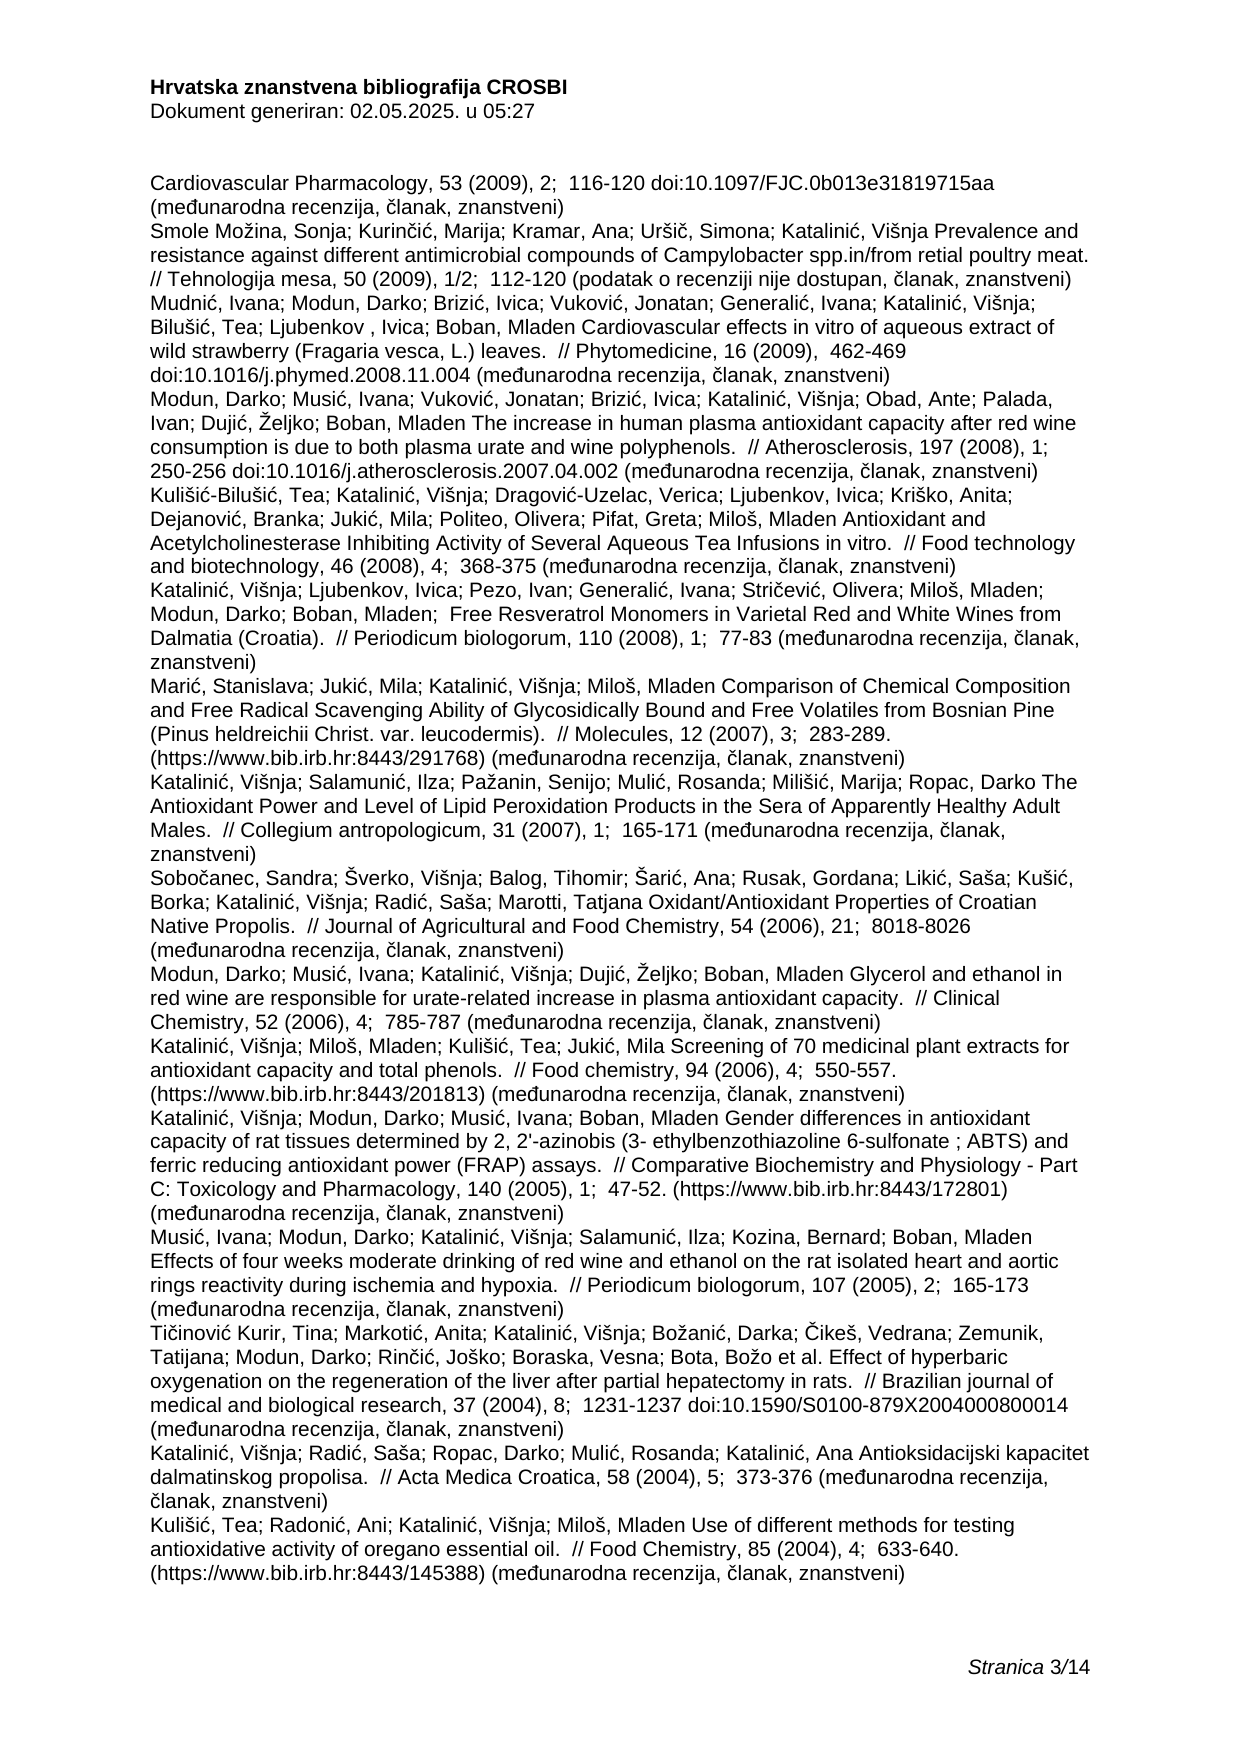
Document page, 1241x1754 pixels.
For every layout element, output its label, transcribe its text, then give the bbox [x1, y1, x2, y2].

text Marić, Stanislava; Jukić, Mila; Katalinić, Višnja; Miloš, Mladen [150, 674, 1090, 770]
text Modun, Darko; Musić, Ivana; Katalinić, Višnja; Dujić, Željko; Boban, Mladen [150, 962, 1090, 1033]
text Katalinić, Višnja; Miloš, Mladen; Kulišić, Tea; Jukić, Mila [150, 1033, 1090, 1105]
text Modun, Darko; Musić, Ivana; Vuković, Jonatan; Brizić, Ivica; Katalinić, Višnja; Obad, Ante; Palada, Ivan; Dujić, Željko; Boban, Mladen [150, 387, 1090, 482]
text Musić, Ivana; Modun, Darko; Katalinić, Višnja; Salamunić, Ilza; Kozina, Bernard; Boban, Mladen [150, 1225, 1090, 1321]
text Mudnić, Ivana; Modun, Darko; Brizić, Ivica; Vuković, Jonatan; Generalić, Ivana; Katalinić, Višnja; Bilušić, Tea; Ljubenkov , Ivica; Boban, Mladen [150, 291, 1090, 387]
text Tičinović Kurir, Tina; Markotić, Anita; Katalinić, Višnja; Božanić, Darka; Čikeš, Vedrana; Zemunik, Tatijana; Modun, Darko; Rinčić, Joško; Boraska, Vesna; Bota, Božo et al. [150, 1321, 1090, 1441]
text Katalinić, Višnja; Radić, Saša; Ropac, Darko; Mulić, Rosanda; Katalinić, Ana [150, 1441, 1090, 1513]
text Kulišić, Tea; Radonić, Ani; Katalinić, Višnja; Miloš, Mladen [150, 1513, 1090, 1584]
text Smole Možina, Sonja; Kurinčić, Marija; Kramar, Ana; Uršič, Simona; Katalinić, Višnja [150, 219, 1090, 291]
text Katalinić, Višnja; Ljubenkov, Ivica; Pezo, Ivan; Generalić, Ivana; Stričević, Olivera; Miloš, Mladen; Modun, Darko; Boban, Mladen; [150, 578, 1090, 674]
text Sobočanec, Sandra; Šverko, Višnja; Balog, Tihomir; Šarić, Ana; Rusak, Gordana; Likić, Saša; Kušić, Borka; Katalinić, Višnja; Radić, Saša; Marotti, Tatjana [150, 866, 1090, 962]
text Katalinić, Višnja; Modun, Darko; Musić, Ivana; Boban, Mladen [150, 1105, 1090, 1225]
text Katalinić, Višnja; Salamunić, Ilza; Pažanin, Senijo; Mulić, Rosanda; Milišić, Marija; Ropac, Darko [150, 770, 1090, 866]
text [150, 171, 1090, 219]
text Kulišić-Bilušić, Tea; Katalinić, Višnja; Dragović-Uzelac, Verica; Ljubenkov, Ivica; Kriško, Anita; Dejanović, Branka; Jukić, Mila; Politeo, Olivera; Pifat, Greta; Miloš, Mladen [150, 482, 1090, 578]
